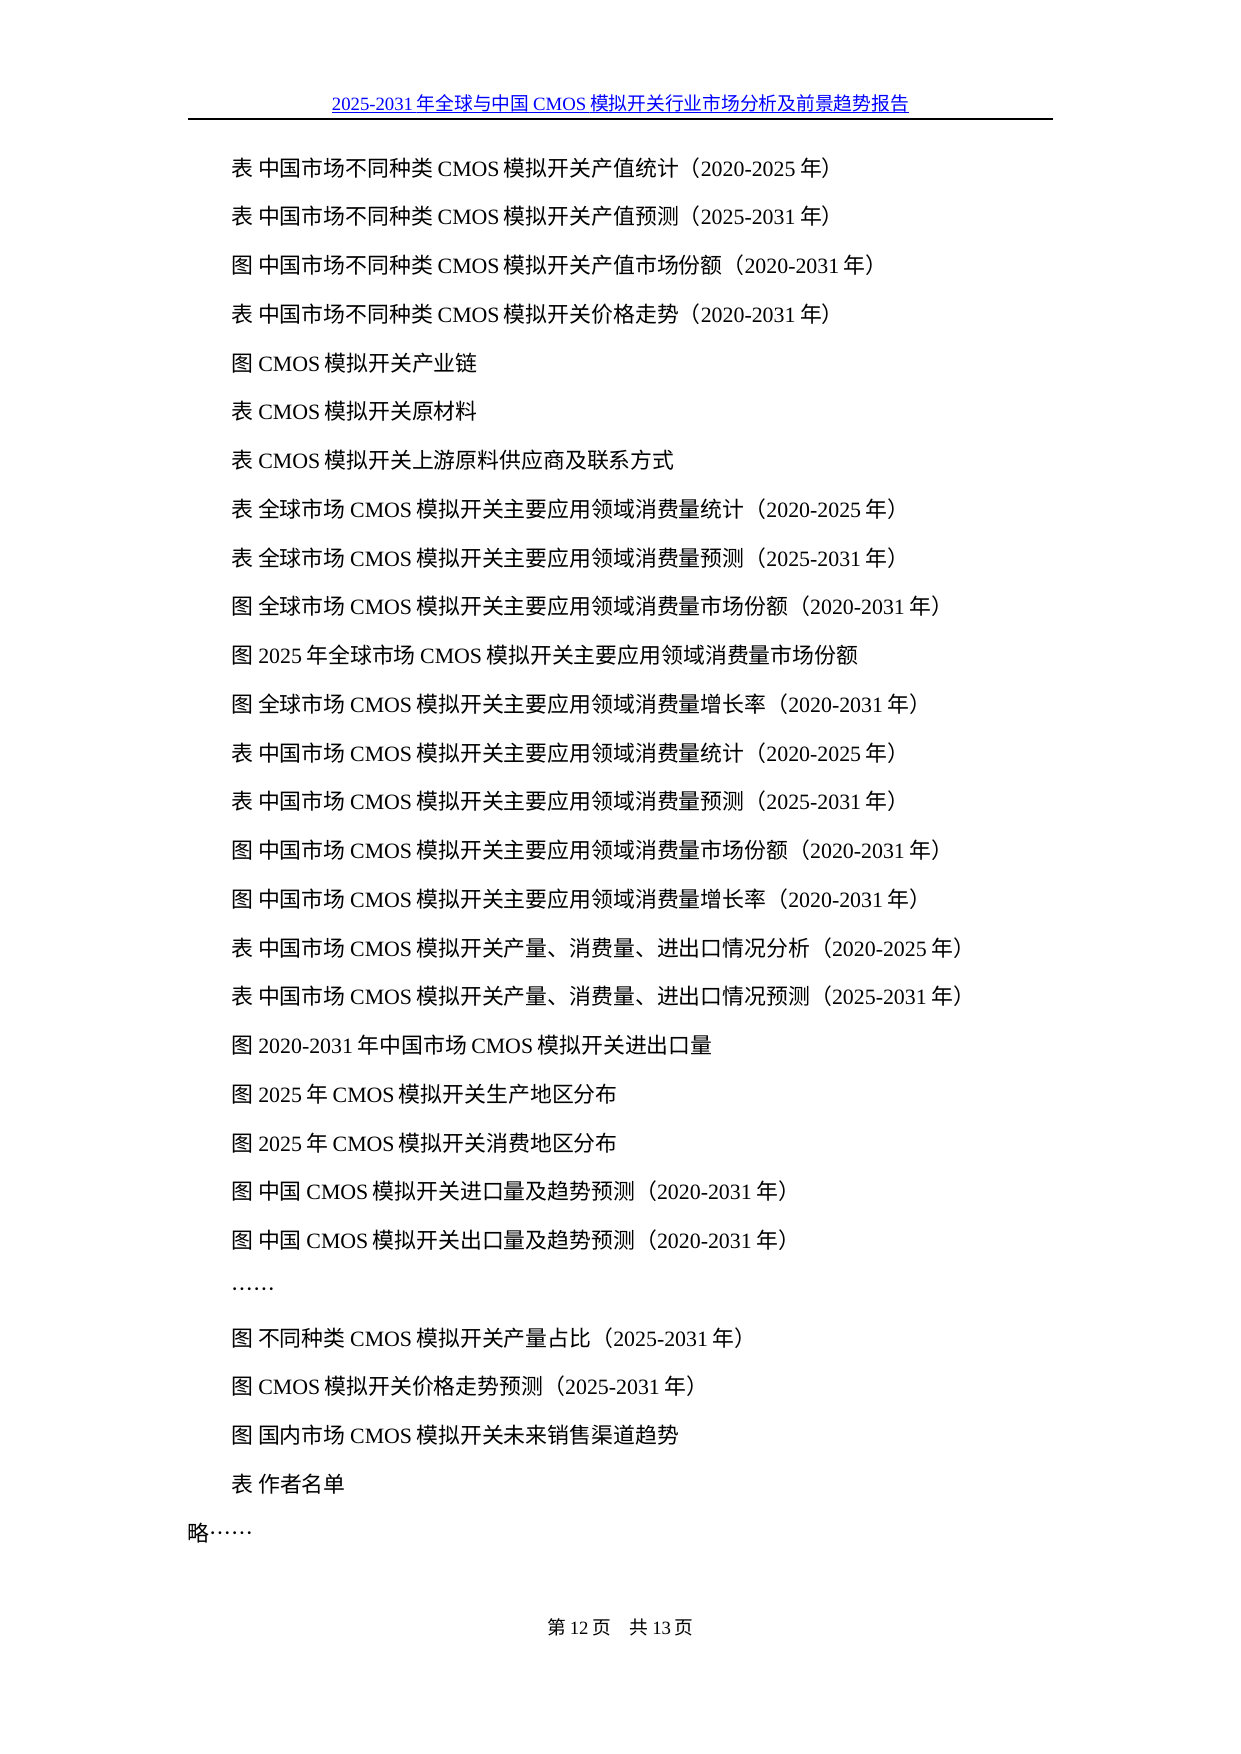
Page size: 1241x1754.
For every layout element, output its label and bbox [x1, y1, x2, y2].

text [187, 150, 1053, 1548]
